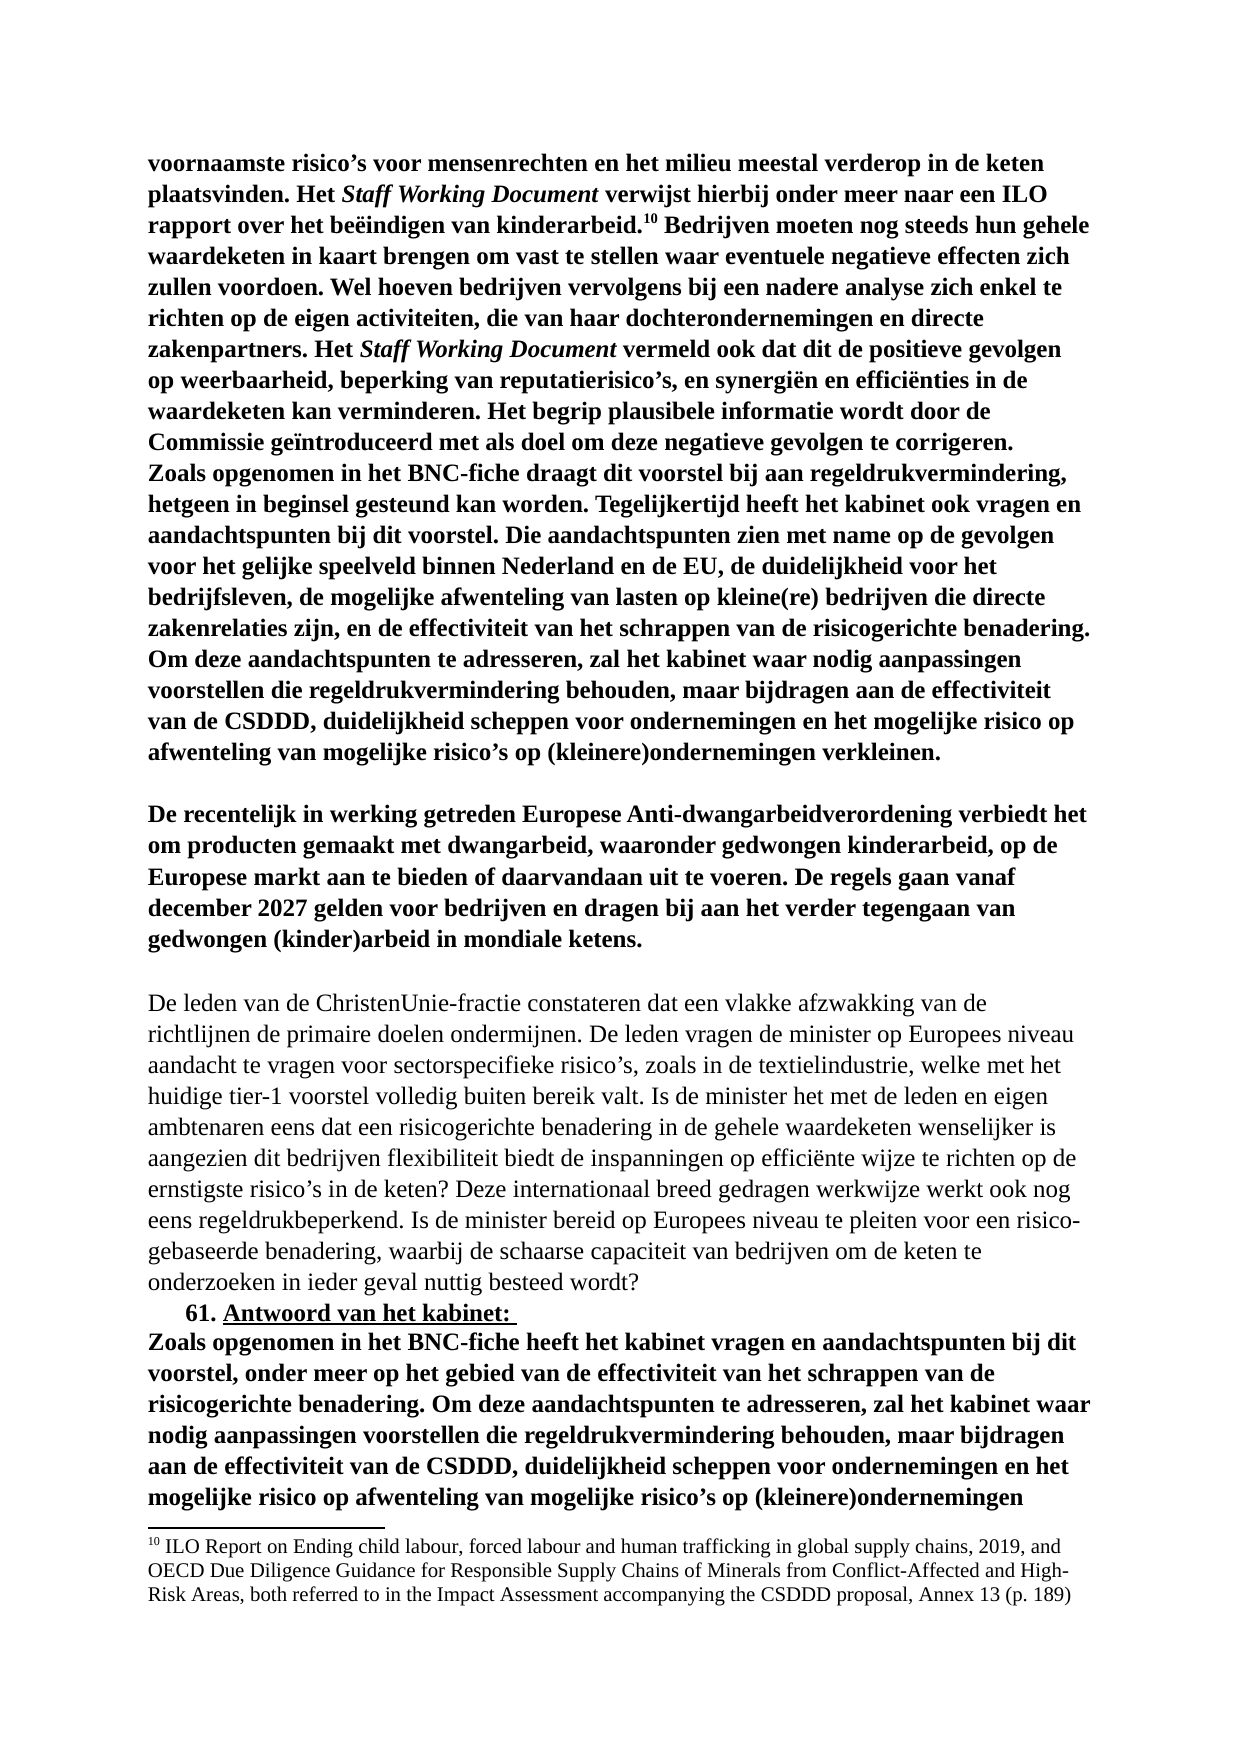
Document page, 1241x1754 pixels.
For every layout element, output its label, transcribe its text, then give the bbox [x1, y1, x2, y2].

text Zoals opgenomen in het BNC-fiche draagt dit voorstel bij aan regeldrukvermindering, hetgeen in beginsel gesteund kan worden. Tegelijkertijd heeft het kabinet ook vragen en aandachtspunten bij dit voorstel. Die aandachtspunten zien met name op de gevolgen voor het gelijke speelveld binnen Nederland en de EU, de duidelijkheid voor het bedrijfsleven, de mogelijke afwenteling van lasten op kleine(re) bedrijven die directe zakenrelaties zijn, en de effectiviteit van het schrappen van de risicogerichte benadering. Om deze aandachtspunten te adresseren, zal het kabinet waar nodig aanpassingen voorstellen die regeldrukvermindering behouden, maar bijdragen aan de effectiviteit van de CSDDD, duidelijkheid scheppen voor ondernemingen en het mogelijke risico op afwenteling van mogelijke risico’s op (kleinere)ondernemingen verkleinen. [148, 458, 1092, 766]
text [148, 148, 1092, 456]
text De leden van de ChristenUnie-fractie constateren dat een vlakke afzwakking van de richtlijnen de primaire doelen ondermijnen. De leden vragen de minister op Europees niveau aandacht te vragen voor sectorspecifieke risico’s, zoals in de textielindustrie, welke met het huidige tier-1 voorstel volledig buiten bereik valt. Is de minister het met de leden en eigen ambtenaren eens dat een risicogerichte benadering in de gehele waardeketen wenselijker is aangezien dit bedrijven flexibiliteit biedt de inspanningen op efficiënte wijze te richten op de ernstigste risico’s in de keten? Deze internationaal breed gedragen werkwijze werkt ook nog eens regeldrukbeperkend. Is de minister bereid op Europees niveau te pleiten voor een risico-gebaseerde benadering, waarbij de schaarse capaciteit van bedrijven om de keten te onderzoeken in ieder geval nuttig besteed wordt? [148, 988, 1092, 1296]
text De recentelijk in werking getreden Europese Anti-dwangarbeidverordening verbiedt het om producten gemaakt met dwangarbeid, waaronder gedwongen kinderarbeid, op de Europese markt aan te bieden of daarvandaan uit te voeren. De regels gaan vanaf december 2027 gelden voor bedrijven en dragen bij aan het verder tegengaan van gedwongen (kinder)arbeid in mondiale ketens. [148, 799, 1092, 952]
list Antwoord van het kabinet: [185, 1298, 1092, 1327]
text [148, 1327, 1092, 1511]
